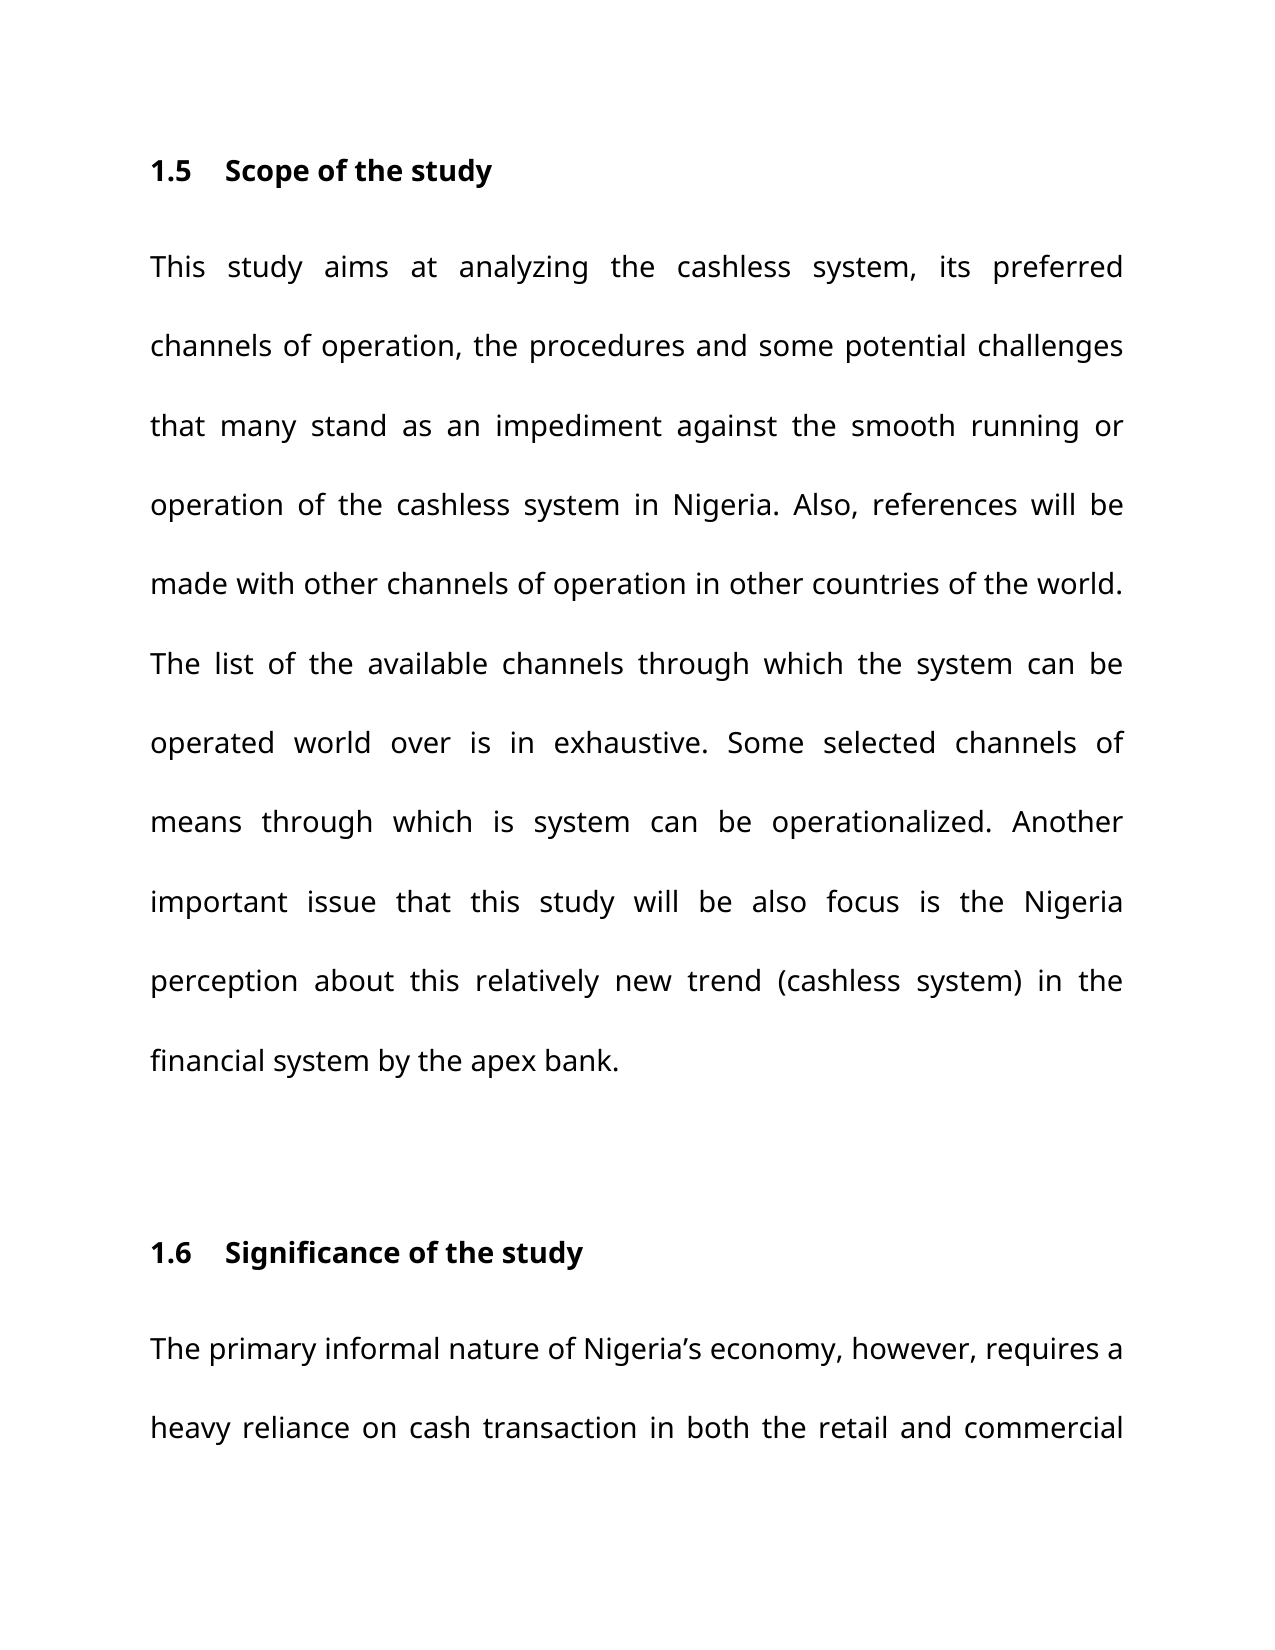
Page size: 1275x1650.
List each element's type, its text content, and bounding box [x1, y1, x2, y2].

text 1.5 Scope of the study [150, 150, 1125, 190]
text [150, 1328, 1125, 1447]
text 1.6 Significance of the study [150, 1232, 1125, 1272]
text This study aims at analyzing the cashless system, its preferred channels of operation, the procedures and some potential challenges that many stand as an impediment against the smooth running or operation of the cashless system in Nigeria. Also, references will be made with other channels of operation in other countries of the world. The list of the available channels through which the system can be operated world over is in exhaustive. Some selected channels of means through which is system can be operationalized. Another important issue that this study will be also focus is the Nigeria perception about this relatively new trend (cashless system) in the financial system by the apex bank. [150, 246, 1125, 1079]
